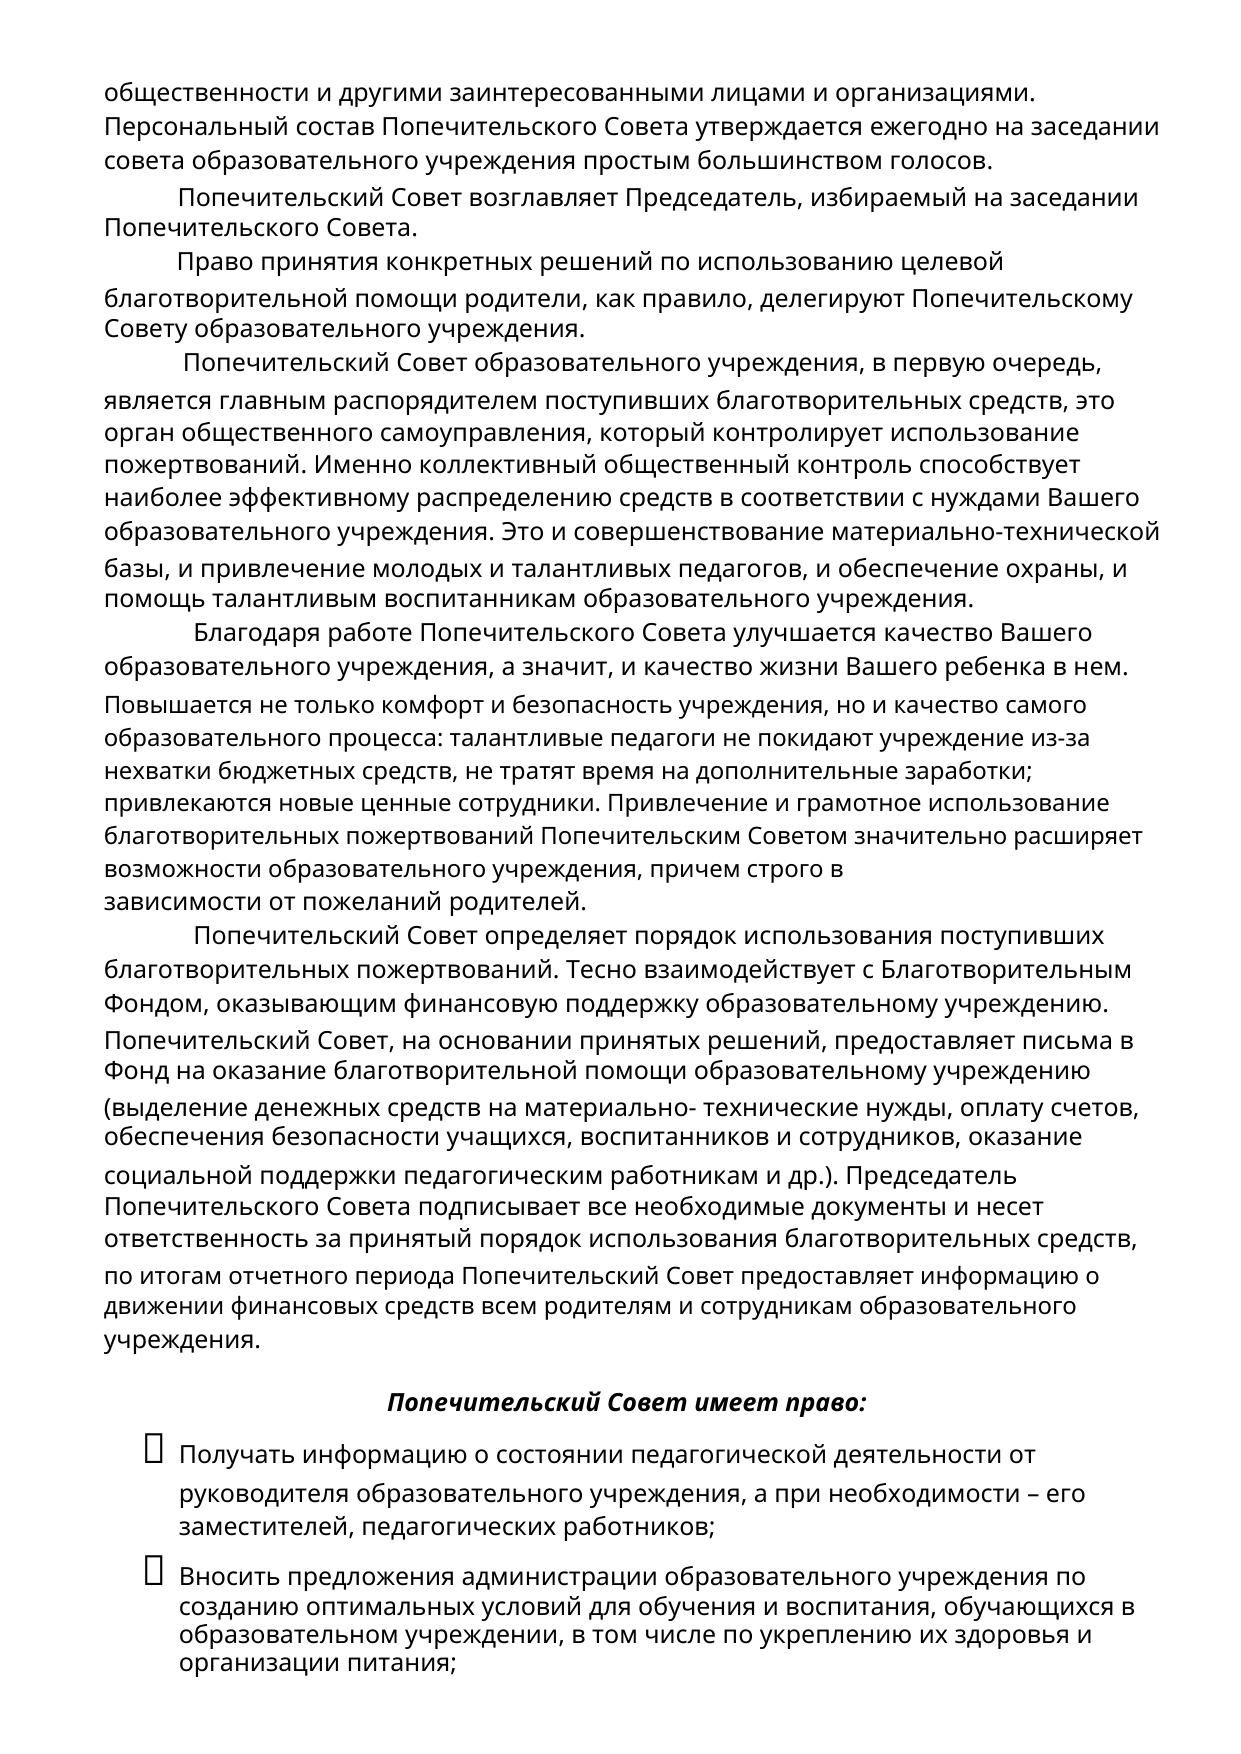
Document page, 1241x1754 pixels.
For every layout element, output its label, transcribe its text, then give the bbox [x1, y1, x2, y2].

text Фондом, оказывающим финансовую поддержку образовательному учреждению. [103, 986, 1196, 1019]
text общественности и другими заинтересованными лицами и организациями. [103, 75, 1196, 108]
text по итогам отчетного периода Попечительский Совет предоставляет информацию о движении финансовых средств всем родителям и сотрудникам образовательного [103, 1260, 1167, 1321]
text учреждения. [103, 1322, 1196, 1356]
text совета образовательного учреждения простым большинством голосов. [103, 142, 1196, 176]
text Попечительский Совет определяет порядок использования поступивших [193, 918, 1196, 952]
text (выделение денежных средств на материально- технические нужды, оплату счетов, обеспечения безопасности учащихся, воспитанников и сотрудников, оказание [103, 1092, 1173, 1153]
text Попечительский Совет возглавляет Председатель, избираемый на заседании Попечительского Совета. [103, 182, 1156, 243]
text Персональный состав Попечительского Совета утверждается ежегодно на заседании [103, 108, 1196, 142]
text Попечительский Совет имеет право: [387, 1384, 1196, 1419]
text руководителя образовательного учреждения, а при необходимости – его [178, 1476, 1196, 1509]
text является главным распорядителем поступивших благотворительных средств, это орган общественного самоуправления, который контролирует использование пожертвований. Именно коллективный общественный контроль способствует наиболее эффективному распределению средств в соответствии с нуждами Вашего [103, 384, 1177, 513]
list Получать информацию о состоянии педагогической деятельности от [141, 1419, 1196, 1475]
text социальной поддержки педагогическим работникам и др.). Председатель Попечительского Совета подписывает все необходимые документы и несет ответственность за принятый порядок использования благотворительных средств, [103, 1159, 1163, 1254]
text Право принятия конкретных решений по использованию целевой [176, 243, 1196, 277]
text Благодаря работе Попечительского Совета улучшается качество Вашего [193, 615, 1196, 649]
text Повышается не только комфорт и безопасность учреждения, но и качество самого образовательного процесса: талантливые педагоги не покидают учреждение из-за нехватки бюджетных средств, не тратят время на дополнительные заработки; привлекаются новые ценные сотрудники. Привлечение и грамотное использование благотворительных пожертвований Попечительским Советом значительно расширяет возможности образовательного учреждения, причем строго в [103, 688, 1173, 884]
text образовательного учреждения. Это и совершенствование материально-технической [103, 513, 1196, 547]
text базы, и привлечение молодых и талантливых педагогов, и обеспечение охраны, и помощь талантливым воспитанникам образовательного учреждения. [103, 553, 1146, 614]
text заместителей, педагогических работников; [178, 1509, 1196, 1542]
text Попечительский Совет образовательного учреждения, в первую очередь, [183, 344, 1196, 378]
text Попечительский Совет, на основании принятых решений, предоставляет письма в Фонд на оказание благотворительной помощи образовательному учреждению [103, 1025, 1165, 1087]
text благотворительной помощи родители, как правило, делегируют Попечительскому Совету образовательного учреждения. [103, 283, 1144, 344]
text образовательного учреждения, а значит, и качество жизни Вашего ребенка в нем. [103, 649, 1196, 682]
text благотворительных пожертвований. Тесно взаимодействует с Благотворительным [103, 952, 1196, 986]
list Вносить предложения администрации образовательного учреждения по созданию оптимальных условий для обучения и воспитания, обучающихся в образовательном учреждении, в том числе по укреплению их здоровья и организации питания; [141, 1548, 1161, 1679]
text зависимости от пожеланий родителей. [103, 884, 1196, 918]
